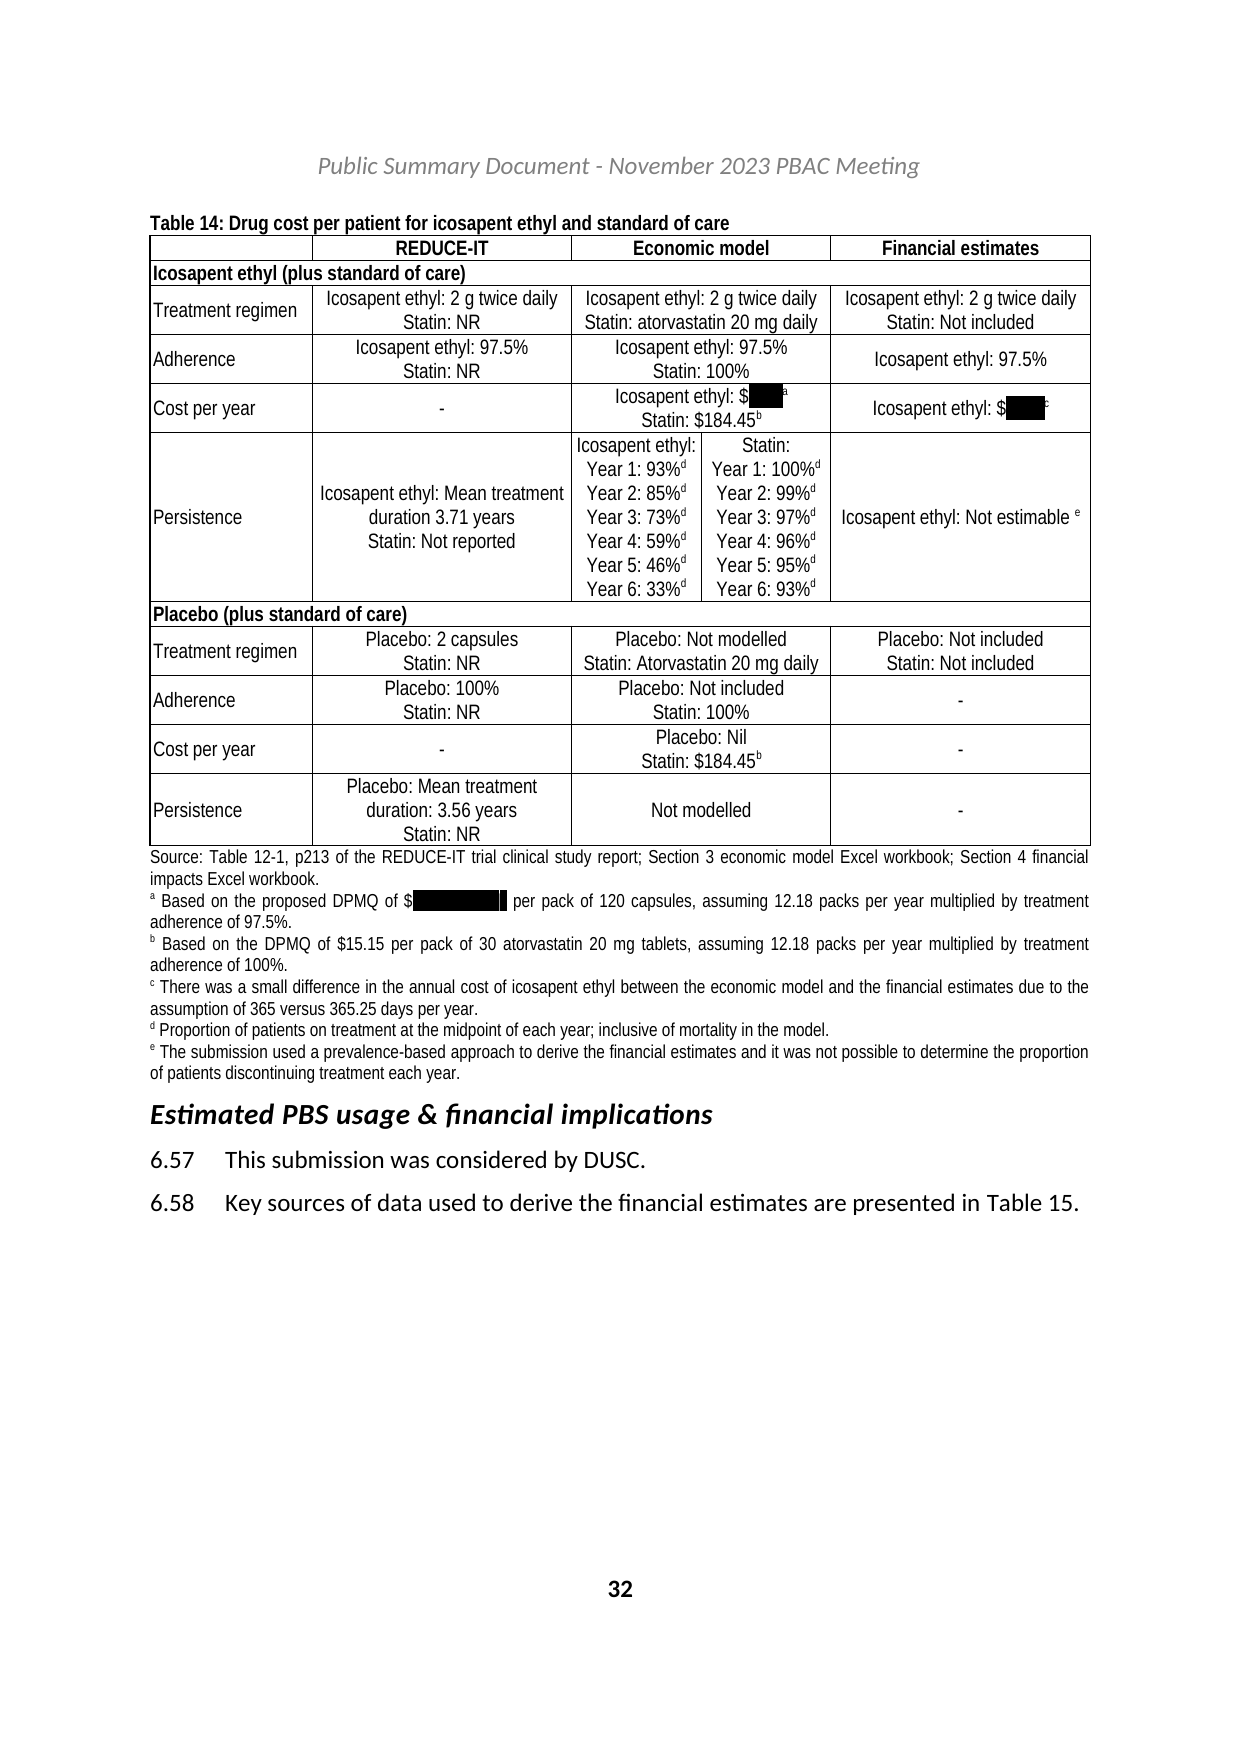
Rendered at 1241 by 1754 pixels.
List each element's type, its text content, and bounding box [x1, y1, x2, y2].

table_cell Placebo: 2 capsules Statin: NR [313, 627, 571, 674]
table_cell Icosapent ethyl: Not estimable e [831, 433, 1090, 601]
table_cell Adherence [151, 676, 312, 723]
table_cell Icosapent ethyl: 97.5% [831, 335, 1090, 383]
table_cell Placebo: Mean treatment duration: 3.56 years Statin: NR [313, 774, 571, 845]
table_cell - [313, 725, 571, 772]
table_header REDUCE-IT [313, 236, 571, 260]
table_cell Icosapent ethyl: $||||a Statin: $184.45b [572, 384, 830, 432]
table_cell Cost per year [151, 725, 312, 772]
table_cell Icosapent ethyl: 2 g twice daily Statin: atorvastatin 20 mg daily [572, 286, 830, 334]
table_cell - [831, 676, 1090, 723]
table_cell Icosapent ethyl: Mean treatment duration 3.71 years Statin: Not reported [313, 433, 571, 601]
table_cell Adherence [151, 335, 312, 383]
table_cell Placebo: 100% Statin: NR [313, 676, 571, 723]
table_cell Placebo: Nil Statin: $184.45b [572, 725, 830, 772]
table_header Economic model [572, 236, 830, 260]
table_cell Treatment regimen [151, 286, 312, 334]
text b Based on the DPMQ of $15.15 per pack of 30 atorvastatin 20 mg tablets, assuming 12.18 packs per year multiplied by treatment adherence of 100%. [150, 933, 1090, 976]
table_cell Placebo: Not included Statin: 100% [572, 676, 830, 723]
text d Proportion of patients on treatment at the midpoint of each year; inclusive of mortality in the model. [150, 1019, 1090, 1041]
table_cell Icosapent ethyl: 97.5% Statin: 100% [572, 335, 830, 383]
text Source: Table 12-1, p213 of the REDUCE-IT trial clinical study report; Section 3 economic model Excel workbook; Section 4 financial impacts Excel workbook. [150, 846, 1090, 889]
table_cell Icosapent ethyl: 2 g twice daily Statin: NR [313, 286, 571, 334]
text Estimated PBS usage & financial implications [150, 1096, 1090, 1132]
text a Based on the proposed DPMQ of $||||||| ||||||| per pack of 120 capsules, assuming 12.18 packs per year multiplied by treatment adherence of 97.5%. [150, 889, 1090, 933]
table_cell Treatment regimen [151, 627, 312, 674]
table_cell Icosapent ethyl: $||||c [831, 384, 1090, 432]
table_cell - [313, 384, 571, 432]
table_cell Icosapent ethyl (plus standard of care) [151, 261, 1090, 285]
list Key sources of data used to derive the financial estimates are presented in Table 15. [150, 1187, 1090, 1218]
text e The submission used a prevalence-based approach to derive the financial estimates and it was not possible to determine the proportion of patients discontinuing treatment each year. [150, 1041, 1090, 1084]
table_cell Placebo: Not modelled Statin: Atorvastatin 20 mg daily [572, 627, 830, 674]
table_cell Placebo (plus standard of care) [151, 602, 1090, 626]
table_cell Icosapent ethyl: 2 g twice daily Statin: Not included [831, 286, 1090, 334]
table_cell - [831, 725, 1090, 772]
table_cell Placebo: Not included Statin: Not included [831, 627, 1090, 674]
table_cell Icosapent ethyl: Year 1: 93%d Year 2: 85%d Year 3: 73%d Year 4: 59%d Year 5: 46%d Year 6: 33%d [572, 433, 701, 601]
text c There was a small difference in the annual cost of icosapent ethyl between the economic model and the financial estimates due to the assumption of 365 versus 365.25 days per year. [150, 976, 1090, 1019]
list This submission was considered by DUSC. [150, 1144, 1090, 1175]
table_cell Not modelled [572, 774, 830, 845]
table_header [151, 236, 312, 260]
table_cell Persistence [151, 774, 312, 845]
table_cell Persistence [151, 433, 312, 601]
table_cell Statin: Year 1: 100%d Year 2: 99%d Year 3: 97%d Year 4: 96%d Year 5: 95%d Year 6: 93%d [702, 433, 830, 601]
table_cell - [831, 774, 1090, 845]
table_cell Icosapent ethyl: 97.5% Statin: NR [313, 335, 571, 383]
table_cell Cost per year [151, 384, 312, 432]
table_header Financial estimates [831, 236, 1090, 260]
